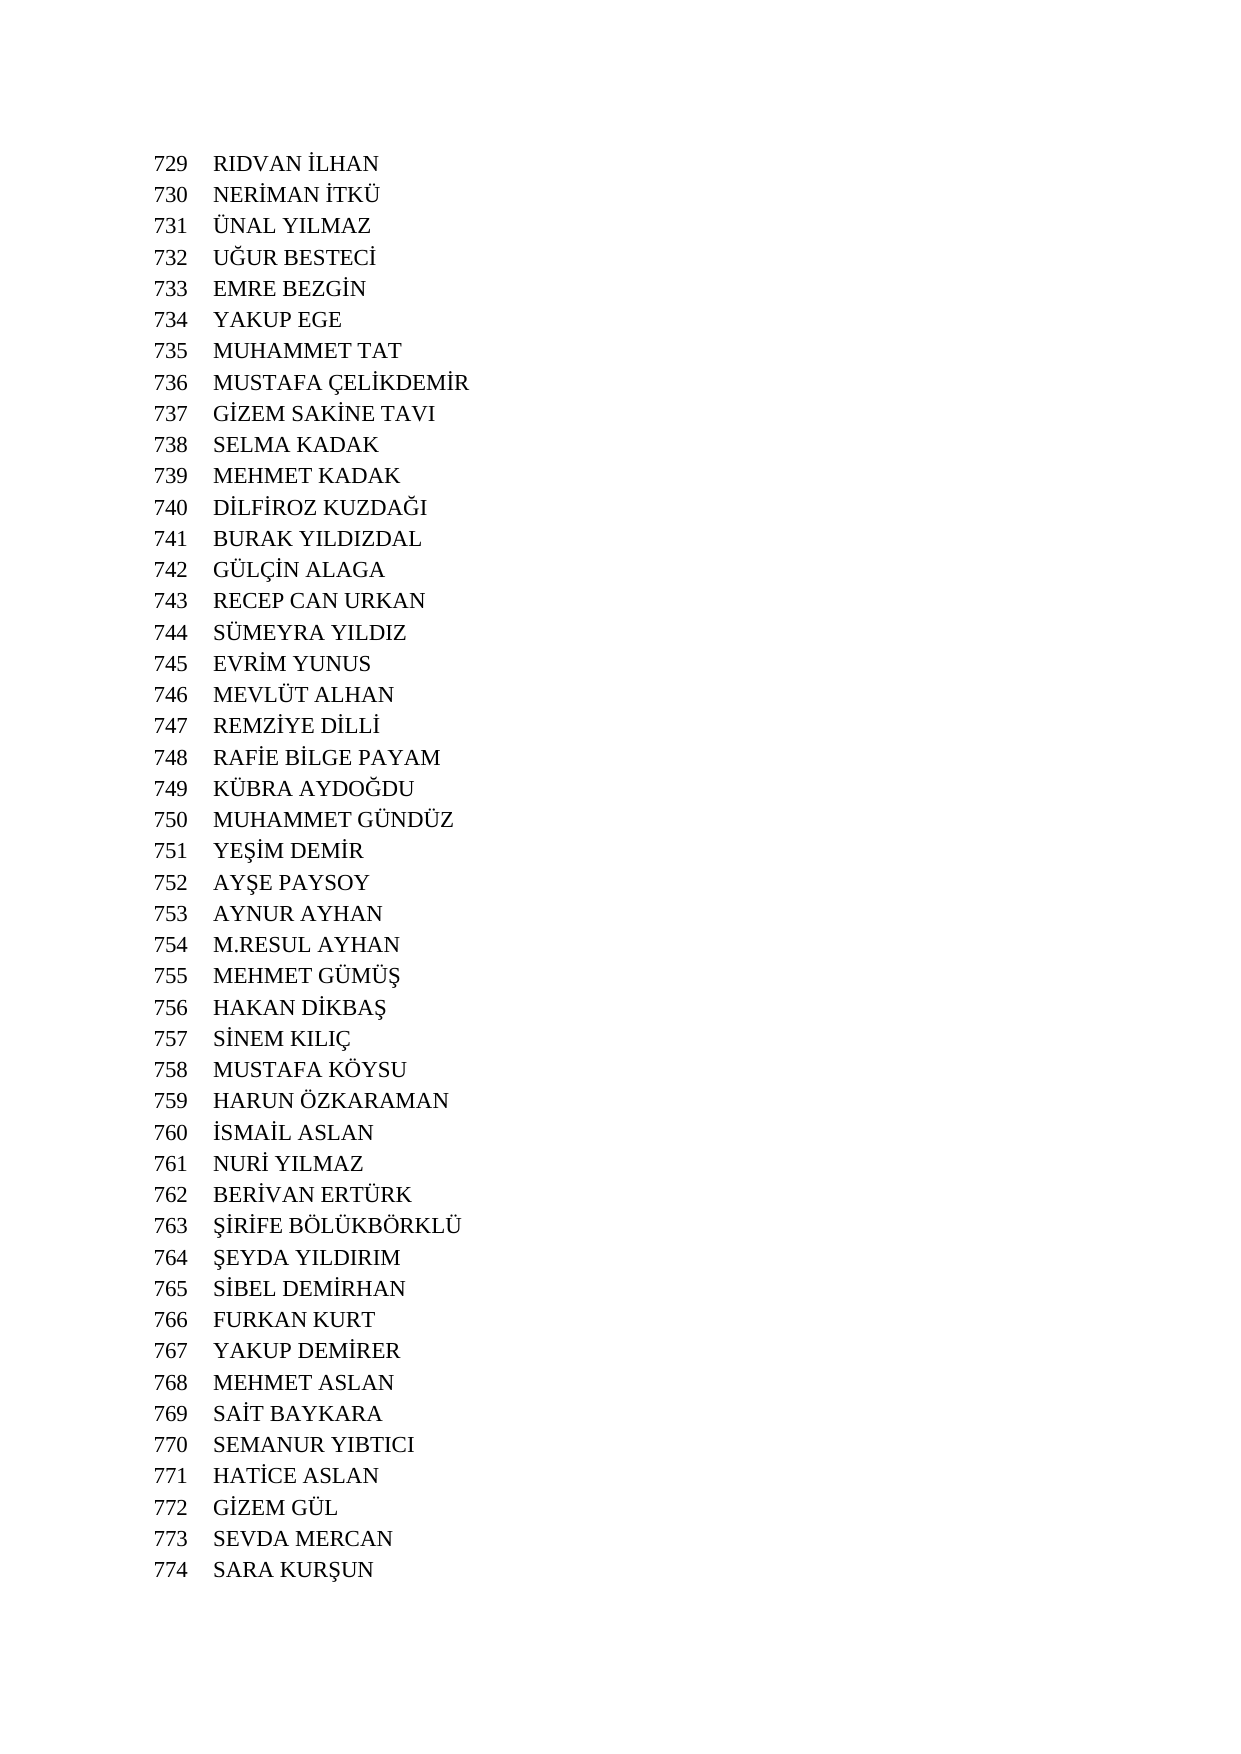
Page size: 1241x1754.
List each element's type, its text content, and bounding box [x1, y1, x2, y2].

table_cell 744 [146, 616, 206, 648]
table_cell ŞEYDA YILDIRIM [206, 1241, 646, 1273]
table_cell YEŞİM DEMİR [206, 835, 646, 866]
table_cell NERİMAN İTKÜ [206, 179, 646, 210]
table_cell 756 [146, 991, 206, 1023]
table_cell SİNEM KILIÇ [206, 1023, 646, 1054]
table_cell 763 [146, 1210, 206, 1241]
table_cell MUSTAFA ÇELİKDEMİR [206, 366, 646, 398]
table_cell MEHMET GÜMÜŞ [206, 960, 646, 991]
table_cell 734 [146, 304, 206, 335]
table_cell 743 [146, 585, 206, 616]
table_cell 729 [146, 148, 206, 179]
table_cell 767 [146, 1335, 206, 1366]
table_cell DİLFİROZ KUZDAĞI [206, 491, 646, 523]
table_cell 771 [146, 1460, 206, 1491]
table_cell 730 [146, 179, 206, 210]
table_cell MEVLÜT ALHAN [206, 679, 646, 710]
table_cell 750 [146, 804, 206, 835]
table_cell 766 [146, 1304, 206, 1335]
table_cell 745 [146, 648, 206, 679]
table_cell HAKAN DİKBAŞ [206, 991, 646, 1023]
table_cell 753 [146, 898, 206, 929]
table_cell YAKUP DEMİRER [206, 1335, 646, 1366]
table_cell RECEP CAN URKAN [206, 585, 646, 616]
table_cell RIDVAN İLHAN [206, 148, 646, 179]
table_cell 742 [146, 554, 206, 585]
table_cell SEMANUR YIBTICI [206, 1429, 646, 1460]
table_cell RAFİE BİLGE PAYAM [206, 741, 646, 773]
table_cell AYNUR AYHAN [206, 898, 646, 929]
table_cell SELMA KADAK [206, 429, 646, 460]
table_cell 739 [146, 460, 206, 491]
table_cell 768 [146, 1366, 206, 1398]
table_cell 732 [146, 241, 206, 273]
table_cell UĞUR BESTECİ [206, 241, 646, 273]
table_cell 761 [146, 1148, 206, 1179]
table_cell MUHAMMET GÜNDÜZ [206, 804, 646, 835]
table_cell 746 [146, 679, 206, 710]
table_cell 733 [146, 273, 206, 304]
table_cell HARUN ÖZKARAMAN [206, 1085, 646, 1116]
table_cell 759 [146, 1085, 206, 1116]
table_cell 741 [146, 523, 206, 554]
table_cell SEVDA MERCAN [206, 1523, 646, 1554]
table_cell 762 [146, 1179, 206, 1210]
table_cell 758 [146, 1054, 206, 1085]
table_cell 735 [146, 335, 206, 366]
table_cell 772 [146, 1491, 206, 1523]
table_cell 757 [146, 1023, 206, 1054]
table_cell 773 [146, 1523, 206, 1554]
table_cell ŞİRİFE BÖLÜKBÖRKLÜ [206, 1210, 646, 1241]
table_cell GÜLÇİN ALAGA [206, 554, 646, 585]
table_cell 770 [146, 1429, 206, 1460]
table_cell 752 [146, 866, 206, 898]
table_cell AYŞE PAYSOY [206, 866, 646, 898]
table_cell REMZİYE DİLLİ [206, 710, 646, 741]
table_cell MUSTAFA KÖYSU [206, 1054, 646, 1085]
table_cell 737 [146, 398, 206, 429]
table_cell ÜNAL YILMAZ [206, 210, 646, 241]
table_cell SARA KURŞUN [206, 1554, 646, 1585]
table_cell SAİT BAYKARA [206, 1398, 646, 1429]
table_cell HATİCE ASLAN [206, 1460, 646, 1491]
table_cell SİBEL DEMİRHAN [206, 1273, 646, 1304]
table_cell GİZEM GÜL [206, 1491, 646, 1523]
table_cell GİZEM SAKİNE TAVI [206, 398, 646, 429]
table_cell M.RESUL AYHAN [206, 929, 646, 960]
table_cell 754 [146, 929, 206, 960]
table_cell İSMAİL ASLAN [206, 1116, 646, 1148]
table_cell 736 [146, 366, 206, 398]
table_cell KÜBRA AYDOĞDU [206, 773, 646, 804]
table_cell EMRE BEZGİN [206, 273, 646, 304]
table_cell 755 [146, 960, 206, 991]
table_cell YAKUP EGE [206, 304, 646, 335]
table_cell SÜMEYRA YILDIZ [206, 616, 646, 648]
table_cell 747 [146, 710, 206, 741]
table_cell BURAK YILDIZDAL [206, 523, 646, 554]
table_cell FURKAN KURT [206, 1304, 646, 1335]
table_cell 731 [146, 210, 206, 241]
table_cell 749 [146, 773, 206, 804]
table_cell 748 [146, 741, 206, 773]
table_cell MEHMET ASLAN [206, 1366, 646, 1398]
table_cell 774 [146, 1554, 206, 1585]
table_cell MEHMET KADAK [206, 460, 646, 491]
table_cell 738 [146, 429, 206, 460]
table_cell NURİ YILMAZ [206, 1148, 646, 1179]
table_cell 764 [146, 1241, 206, 1273]
table_cell 740 [146, 491, 206, 523]
table_cell MUHAMMET TAT [206, 335, 646, 366]
table_cell BERİVAN ERTÜRK [206, 1179, 646, 1210]
table_cell EVRİM YUNUS [206, 648, 646, 679]
table_cell 751 [146, 835, 206, 866]
table_cell 760 [146, 1116, 206, 1148]
table_cell 765 [146, 1273, 206, 1304]
table_cell 769 [146, 1398, 206, 1429]
